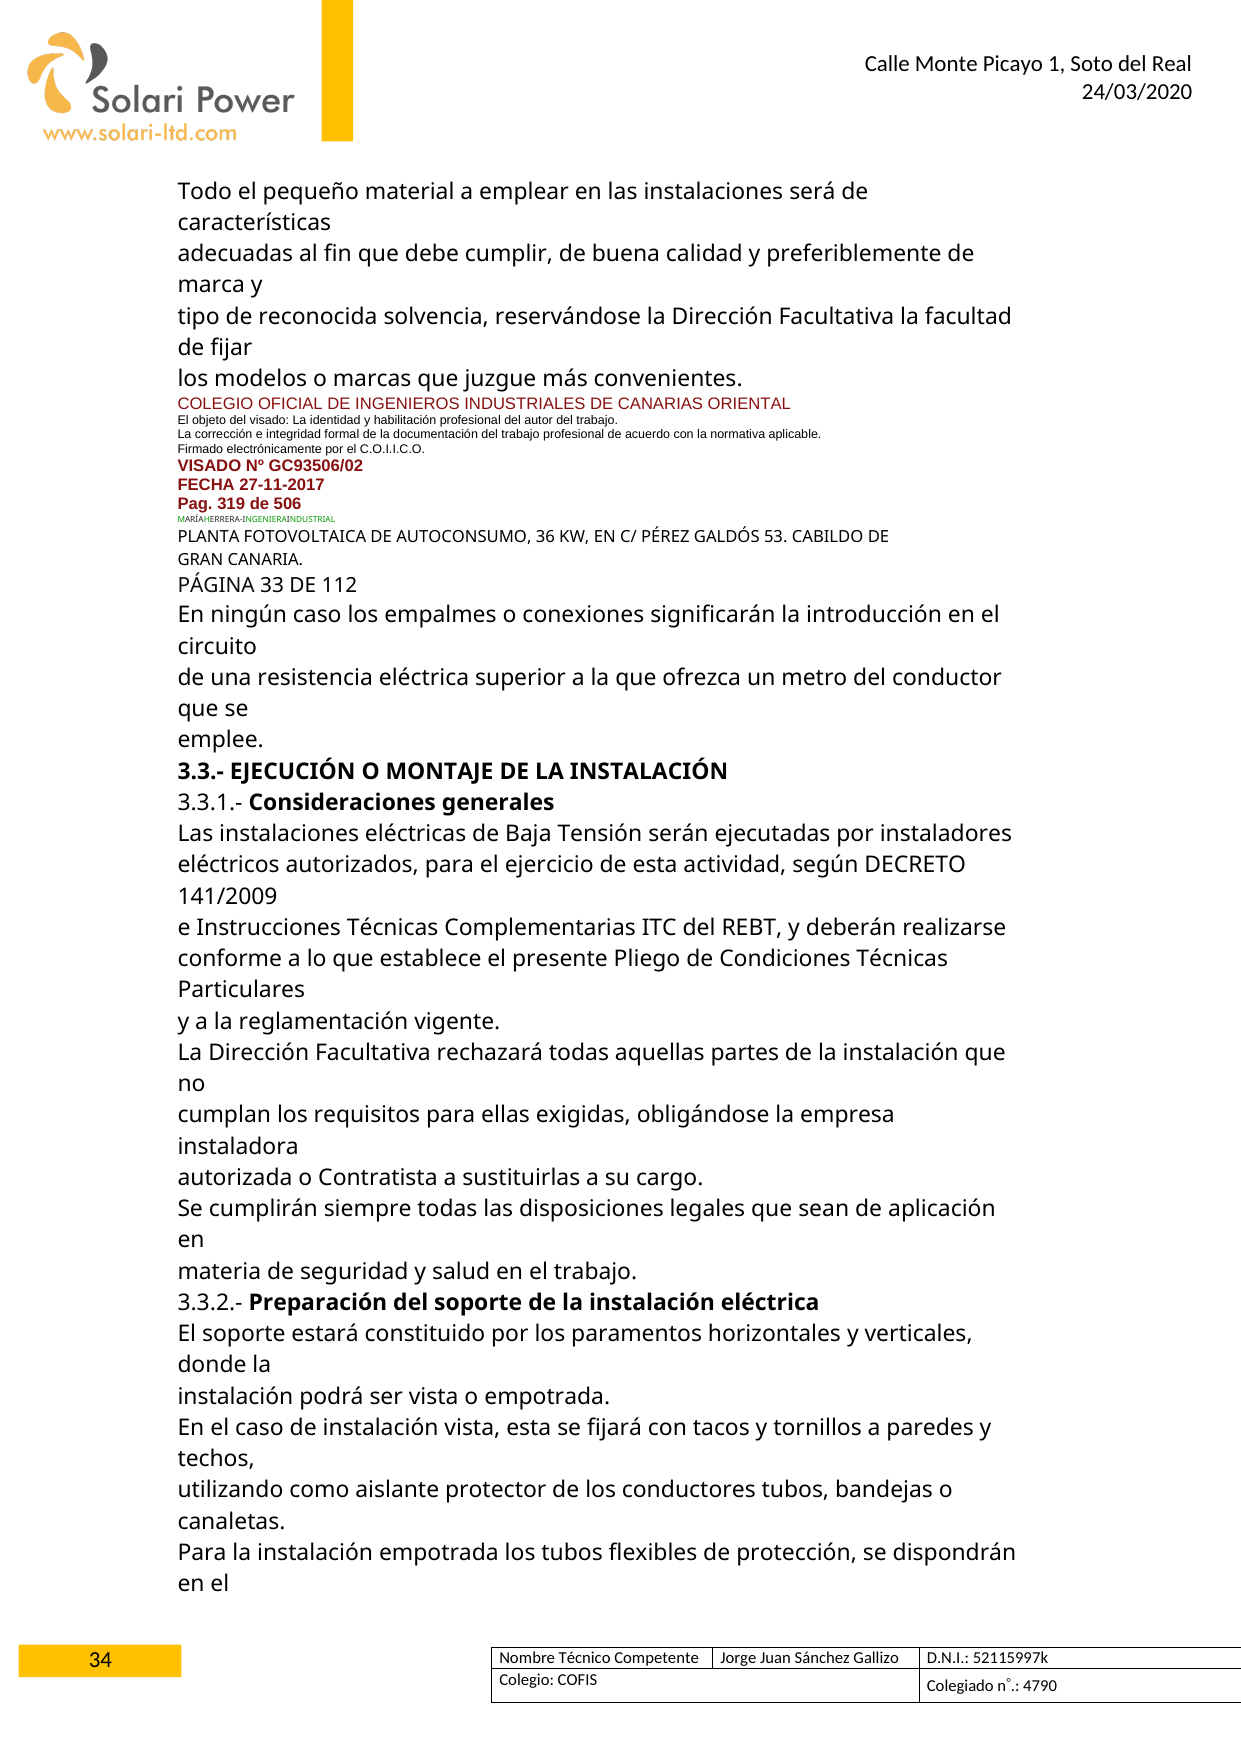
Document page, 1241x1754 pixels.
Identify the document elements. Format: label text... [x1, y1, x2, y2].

text adecuadas al fin que debe cumplir, de buena calidad y preferiblemente de marca y [177, 237, 1019, 300]
text instalación podrá ser vista o empotrada. [177, 1380, 1019, 1411]
text En ningún caso los empalmes o conexiones significarán la introducción en el circuito [177, 598, 1019, 661]
text materia de seguridad y salud en el trabajo. [177, 1255, 1019, 1286]
text COLEGIO OFICIAL DE INGENIEROS INDUSTRIALES DE CANARIAS ORIENTAL [177, 393, 1019, 413]
picture [26, 26, 296, 149]
text Para la instalación empotrada los tubos flexibles de protección, se dispondrán en el [177, 1536, 1019, 1598]
text los modelos o marcas que juzgue más convenientes. [177, 362, 1019, 393]
text 3.3.- EJECUCIÓN O MONTAJE DE LA INSTALACIÓN [177, 755, 1019, 786]
text de una resistencia eléctrica superior a la que ofrezca un metro del conductor que se [177, 661, 1019, 723]
text 3.3.1.- Consideraciones generales [177, 786, 1019, 817]
text Pag. 319 de 506 [177, 494, 1019, 513]
text autorizada o Contratista a sustituirlas a su cargo. [177, 1161, 1019, 1192]
text 3.3.2.- Preparación del soporte de la instalación eléctrica [177, 1286, 1019, 1317]
text Las instalaciones eléctricas de Baja Tensión serán ejecutadas por instaladores [177, 817, 1019, 848]
text y a la reglamentación vigente. [177, 1005, 1019, 1036]
text GRAN CANARIA. [177, 547, 1019, 570]
text utilizando como aislante protector de los conductores tubos, bandejas o canaletas. [177, 1473, 1019, 1536]
text cumplan los requisitos para ellas exigidas, obligándose la empresa instaladora [177, 1098, 1019, 1161]
text tipo de reconocida solvencia, reservándose la Dirección Facultativa la facultad de fijar [177, 300, 1019, 362]
text eléctricos autorizados, para el ejercicio de esta actividad, según DECRETO 141/2009 [177, 848, 1019, 911]
text El objeto del visado: La identidad y habilitación profesional del autor del trabajo. [177, 413, 1019, 427]
text El soporte estará constituido por los paramentos horizontales y verticales, donde la [177, 1317, 1019, 1380]
text Todo el pequeño material a emplear en las instalaciones será de características [177, 175, 1019, 237]
text conforme a lo que establece el presente Pliego de Condiciones Técnicas Particulares [177, 942, 1019, 1005]
text Se cumplirán siempre todas las disposiciones legales que sean de aplicación en [177, 1192, 1019, 1255]
text PÁGINA 33 DE 112 [177, 570, 1019, 598]
text PLANTA FOTOVOLTAICA DE AUTOCONSUMO, 36 KW, EN C/ PÉREZ GALDÓS 53. CABILDO DE [177, 524, 1019, 547]
text e Instrucciones Técnicas Complementarias ITC del REBT, y deberán realizarse [177, 911, 1019, 942]
text Firmado electrónicamente por el C.O.I.I.C.O. [177, 441, 1019, 456]
text FECHA 27-11-2017 [177, 475, 1019, 494]
text La corrección e integridad formal de la documentación del trabajo profesional de acuerdo con la normativa aplicable. [177, 427, 1019, 441]
text La Dirección Facultativa rechazará todas aquellas partes de la instalación que no [177, 1036, 1019, 1098]
text emplee. [177, 723, 1019, 755]
text En el caso de instalación vista, esta se fijará con tacos y tornillos a paredes y techos, [177, 1411, 1019, 1473]
text VISADO Nº GC93506/02 [177, 456, 1019, 475]
